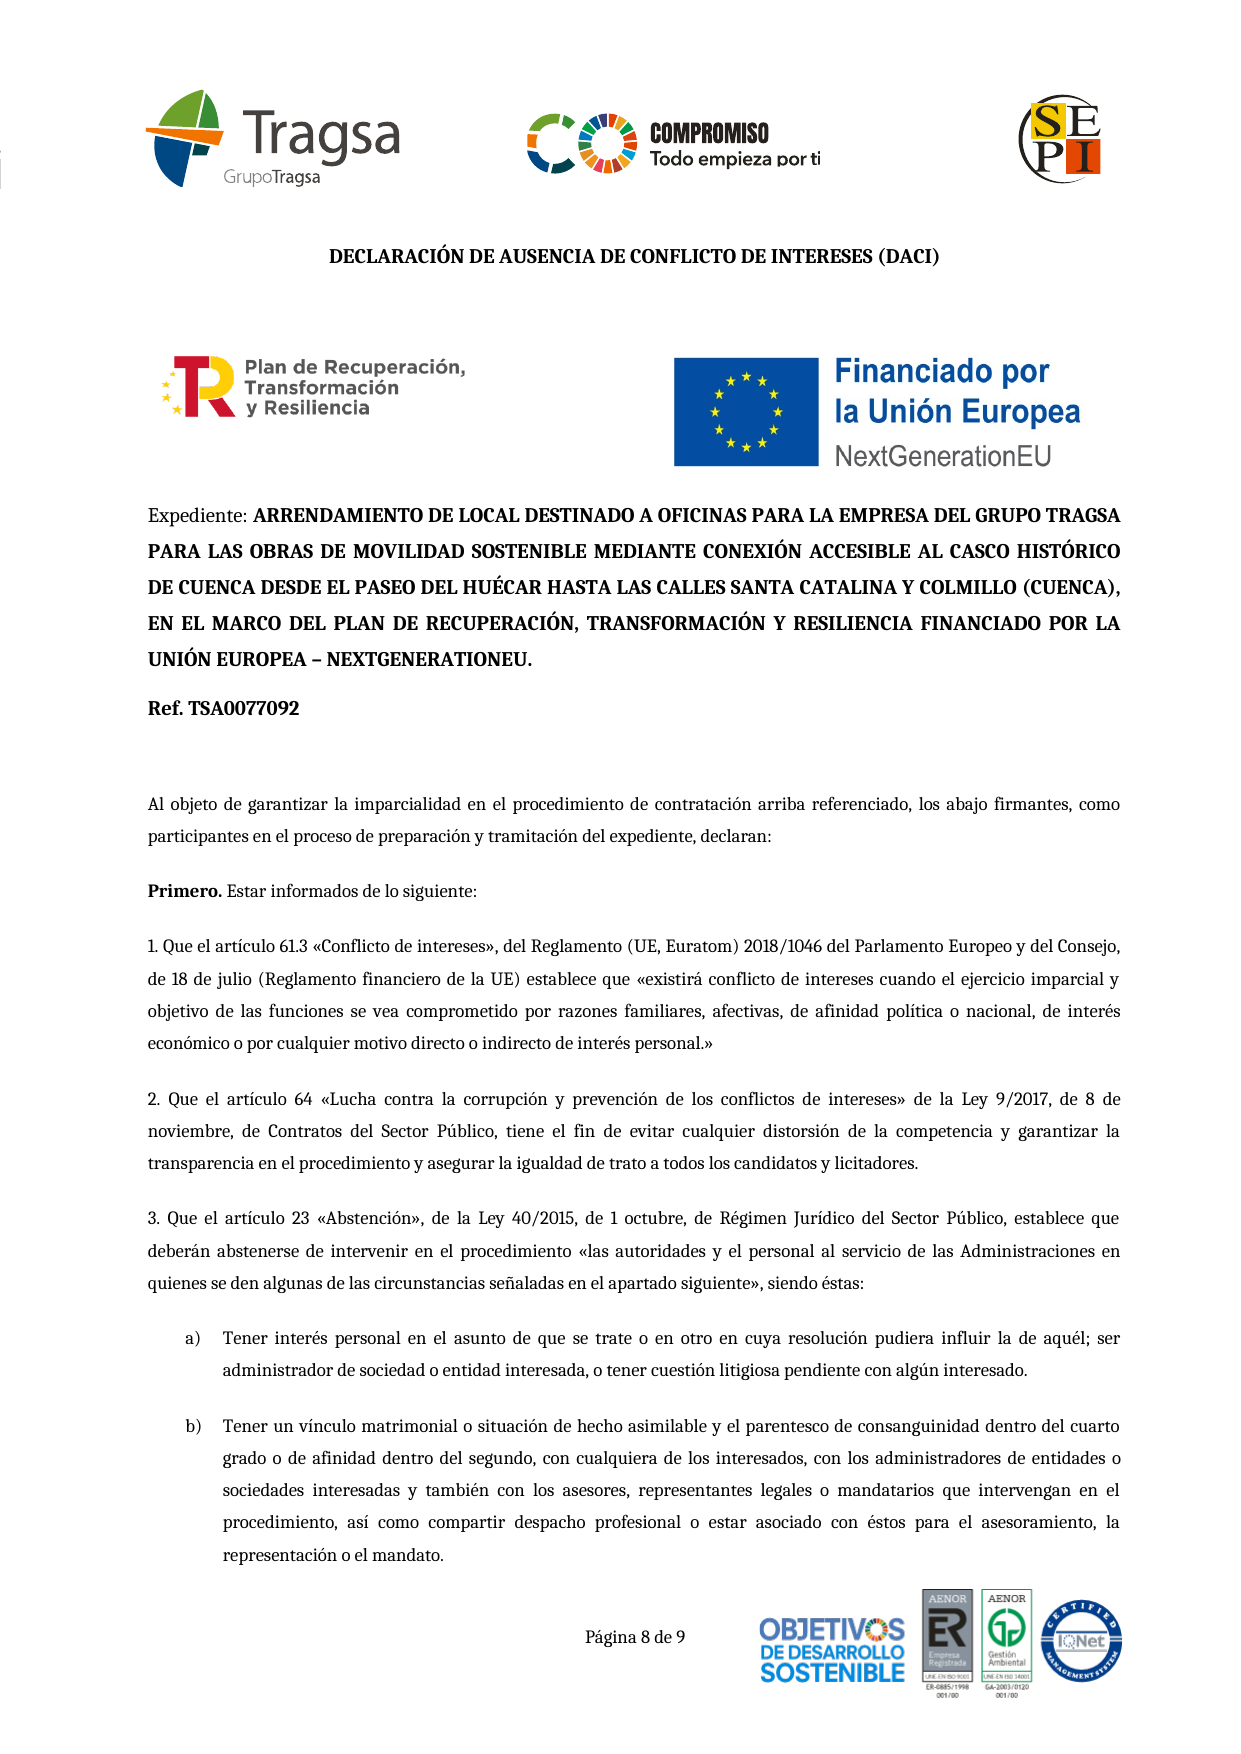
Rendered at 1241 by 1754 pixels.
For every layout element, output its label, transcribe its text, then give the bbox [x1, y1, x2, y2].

picture [759, 1589, 1123, 1698]
text Primero. Estar informados de lo siguiente: [148, 881, 1122, 902]
text Ref. TSA0077092 [148, 696, 1122, 720]
text Expediente: ARRENDAMIENTO DE LOCAL DESTINADO A OFICINAS PARA LA EMPRESA DEL GRUPO TRAGSA PARA LAS OBRAS DE MOVILIDAD SOSTENIBLE MEDIANTE CONEXIÓN ACCESIBLE AL CASCO HISTÓRICO DE CUENCA DESDE EL PASEO DEL HUÉCAR HASTA LAS CALLES SANTA CATALINA Y COLMILLO (CUENCA), EN EL MARCO DEL PLAN DE RECUPERACIÓN, TRANSFORMACIÓN Y RESILIENCIA FINANCIADO POR LA UNIÓN EUROPEA – NEXTGENERATIONEU. [148, 504, 1122, 672]
text DECLARACIÓN DE AUSENCIA DE CONFLICTO DE INTERESES (DACI) [148, 245, 1122, 269]
text Al objeto de garantizar la imparcialidad en el procedimiento de contratación arriba referenciado, los abajo firmantes, como participantes en el proceso de preparación y tramitación del expediente, declaran: [148, 793, 1122, 847]
text 3. Que el artículo 23 «Abstención», de la Ley 40/2015, de 1 octubre, de Régimen Jurídico del Sector Público, establece que deberán abstenerse de intervenir en el procedimiento «las autoridades y el personal al servicio de las Administraciones en quienes se den algunas de las circunstancias señaladas en el apartado siguiente», siendo éstas: [148, 1208, 1122, 1294]
picture [147, 293, 479, 480]
list Tener un vínculo matrimonial o situación de hecho asimilable y el parentesco de consanguinidad dentro del cuarto grado o de afinidad dentro del segundo, con cualquiera de los interesados, con los administradores de entidades o sociedades interesadas y también con los asesores, representantes legales o mandatarios que intervengan en el procedimiento, así como compartir despacho profesional o estar asociado con éstos para el asesoramiento, la representación o el mandato. [185, 1415, 1122, 1566]
text 1. Que el artículo 61.3 «Conflicto de intereses», del Reglamento (UE, Euratom) 2018/1046 del Parlamento Europeo y del Consejo, de 18 de julio (Reglamento financiero de la UE) establece que «existirá conflicto de intereses cuando el ejercicio imparcial y objetivo de las funciones se vea comprometido por razones familiares, afectivas, de afinidad política o nacional, de interés económico o por cualquier motivo directo o indirecto de interés personal.» [148, 936, 1122, 1054]
list Tener interés personal en el asunto de que se trate o en otro en cuya resolución pudiera influir la de aquél; ser administrador de sociedad o entidad interesada, o tener cuestión litigiosa pendiente con algún interesado. [185, 1328, 1122, 1381]
picture [663, 340, 1087, 480]
text 2. Que el artículo 64 «Lucha contra la corrupción y prevención de los conflictos de intereses» de la Ley 9/2017, de 8 de noviembre, de Contratos del Sector Público, tiene el fin de evitar cualquier distorsión de la competencia y garantizar la transparencia en el procedimiento y asegurar la igualdad de trato a todos los candidatos y licitadores. [148, 1088, 1122, 1174]
